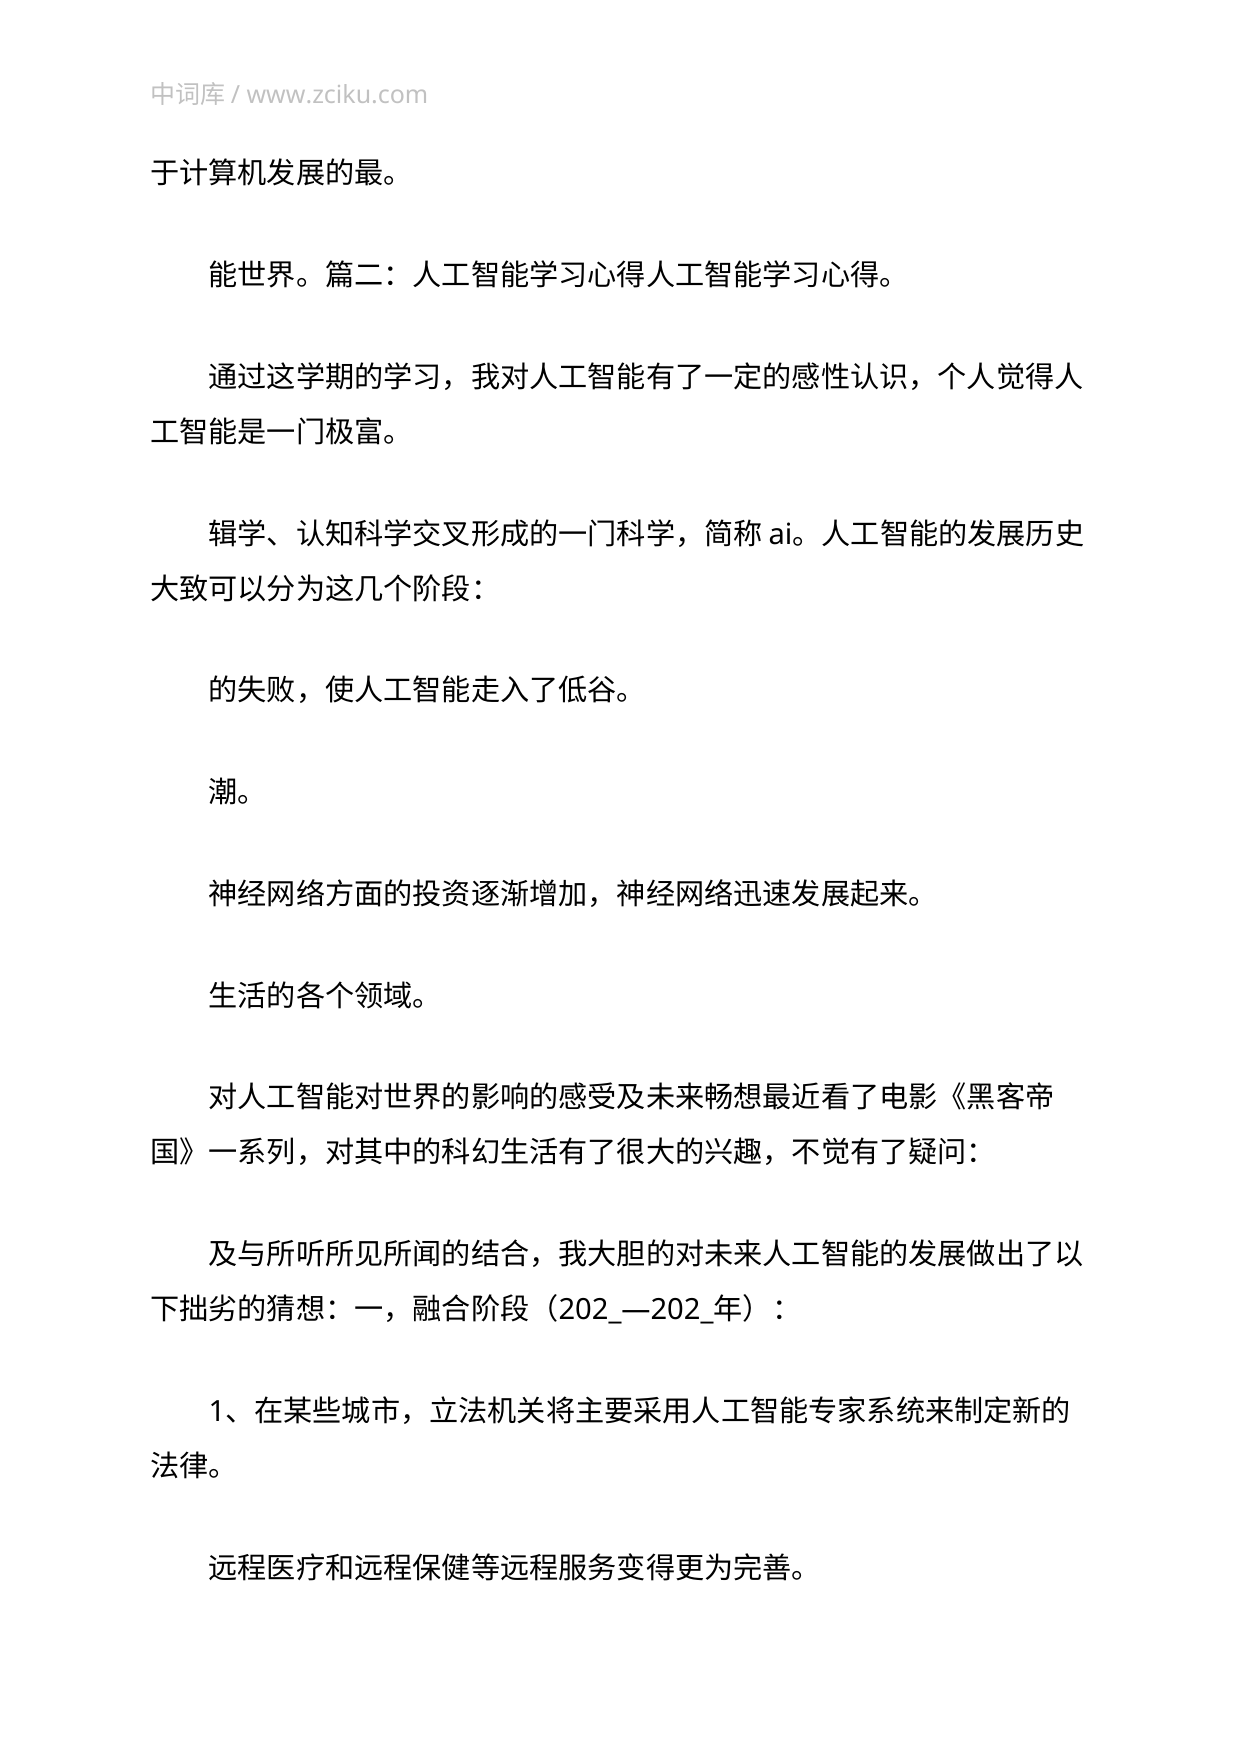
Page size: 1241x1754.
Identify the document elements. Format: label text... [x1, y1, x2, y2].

text 对人工智能对世界的影响的感受及未来畅想最近看了电影《黑客帝国》一系列，对其中的科幻生活有了很大的兴趣，不觉有了疑问： [150, 1074, 1090, 1171]
text 辑学、认知科学交叉形成的一门科学，简称ai。人工智能的发展历史大致可以分为这几个阶段： [150, 510, 1090, 607]
text 神经网络方面的投资逐渐增加，神经网络迅速发展起来。 [150, 871, 1090, 913]
text 远程医疗和远程保健等远程服务变得更为完善。 [150, 1544, 1090, 1587]
text 生活的各个领域。 [150, 972, 1090, 1014]
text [150, 150, 1090, 192]
text 及与所听所见所闻的结合，我大胆的对未来人工智能的发展做出了以下拙劣的猜想：一，融合阶段（202_—202_年）： [150, 1231, 1090, 1328]
text 1、在某些城市，立法机关将主要采用人工智能专家系统来制定新的法律。 [150, 1388, 1090, 1485]
text 潮。 [150, 769, 1090, 811]
text 的失败，使人工智能走入了低谷。 [150, 667, 1090, 709]
text 能世界。篇二：人工智能学习心得人工智能学习心得。 [150, 252, 1090, 294]
text 通过这学期的学习，我对人工智能有了一定的感性认识，个人觉得人工智能是一门极富。 [150, 353, 1090, 451]
